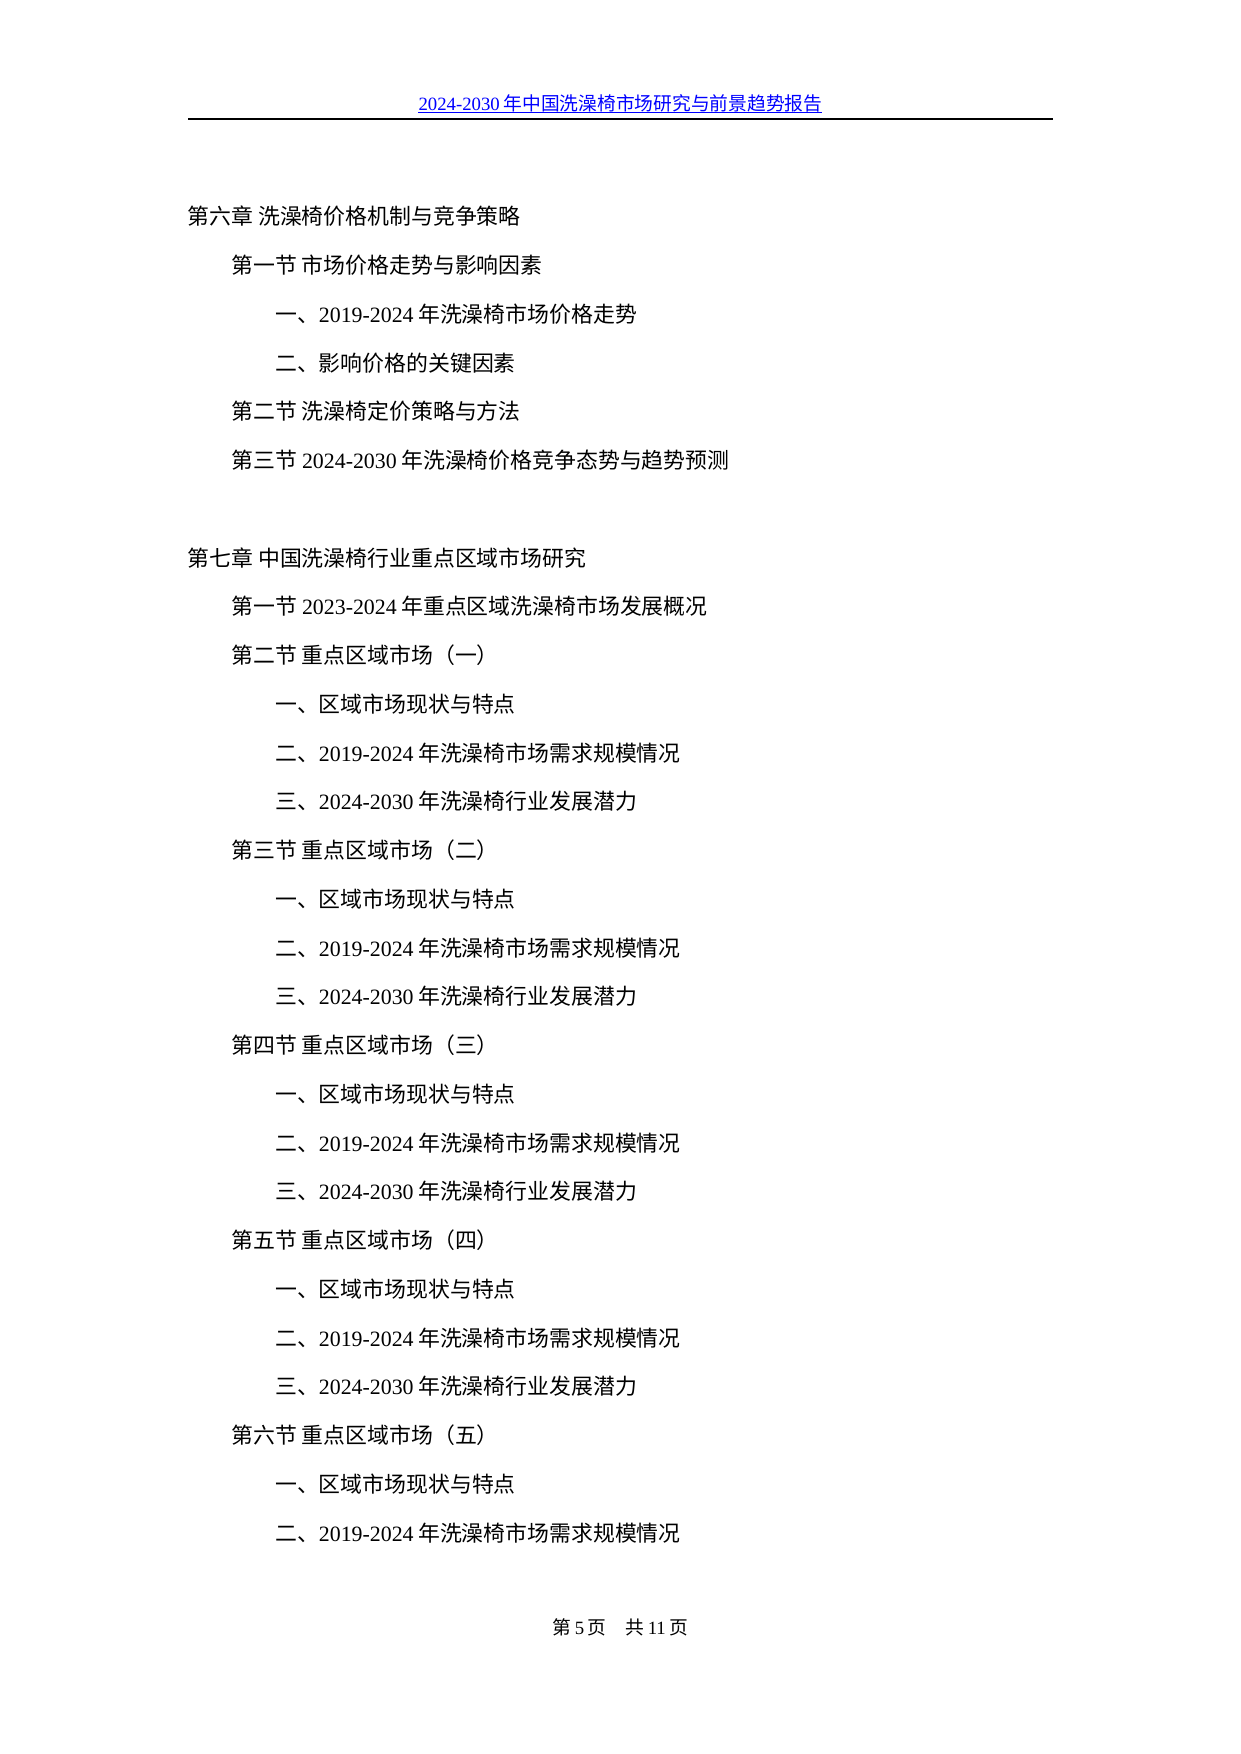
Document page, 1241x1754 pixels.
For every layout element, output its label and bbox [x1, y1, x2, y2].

text [187, 150, 1053, 1548]
